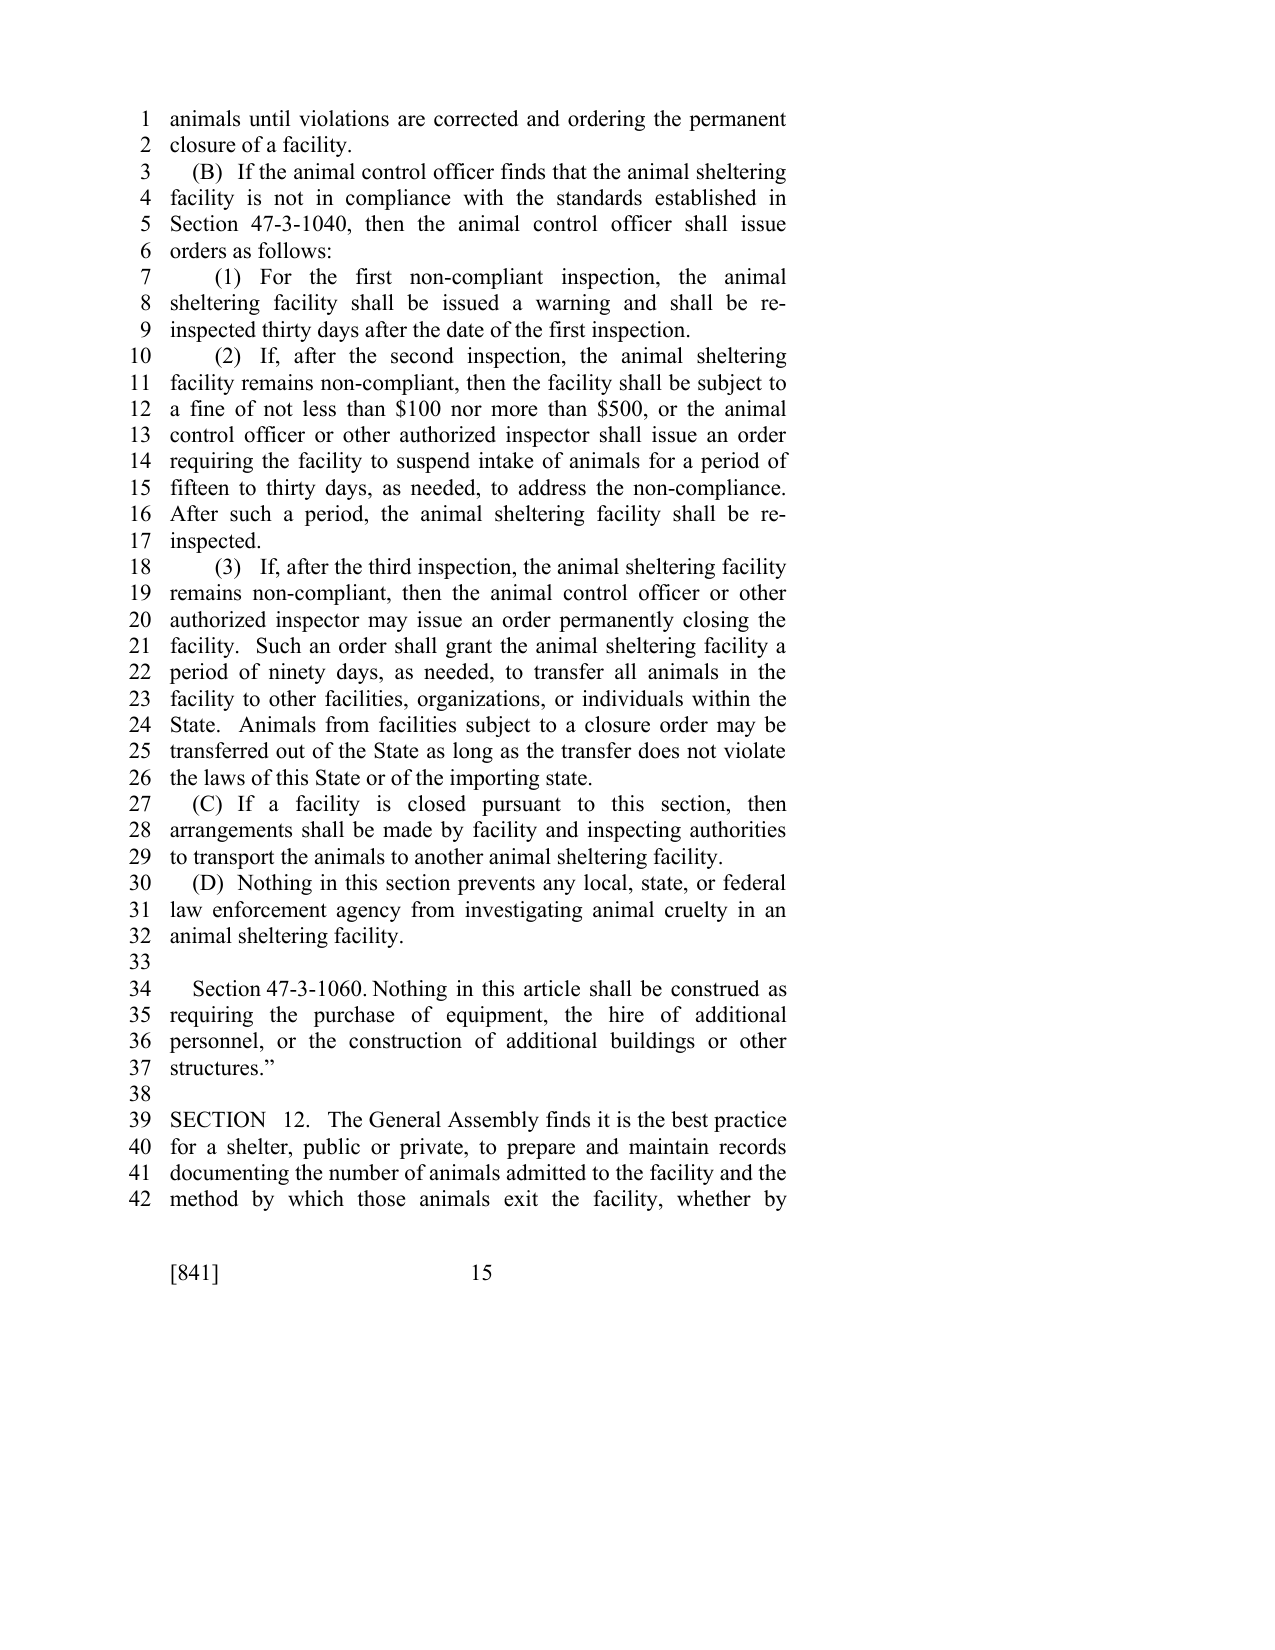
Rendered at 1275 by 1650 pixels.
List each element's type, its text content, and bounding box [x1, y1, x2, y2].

text (C) If a facility is closed pursuant to this section, then arrangements shall be made by facility and inspecting authorities to transport the animals to another animal sheltering facility. [169, 790, 787, 869]
text Section 47-3-1060. Nothing in this article shall be construed as requiring the purchase of equipment, the hire of additional personnel, or the construction of additional buildings or other structures.” [169, 975, 787, 1080]
text (D) Nothing in this section prevents any local, state, or federal law enforcement agency from investigating animal cruelty in an animal sheltering facility. [169, 869, 787, 948]
text (1) For the first non-compliant inspection, the animal sheltering facility shall be issued a warning and shall be re-inspected thirty days after the date of the first inspection. [169, 263, 787, 342]
text (2) If, after the second inspection, the animal sheltering facility remains non-compliant, then the facility shall be subject to a fine of not less than $100 nor more than $500, or the animal control officer or other authorized inspector shall issue an order requiring the facility to suspend intake of animals for a period of fifteen to thirty days, as needed, to address the non-compliance. After such a period, the animal sheltering facility shall be re-inspected. [169, 342, 787, 553]
text (3) If, after the third inspection, the animal sheltering facility remains non-compliant, then the animal control officer or other authorized inspector may issue an order permanently closing the facility. Such an order shall grant the animal sheltering facility a period of ninety days, as needed, to transfer all animals in the facility to other facilities, organizations, or individuals within the State. Animals from facilities subject to a closure order may be transferred out of the State as long as the transfer does not violate the laws of this State or of the importing state. [169, 553, 787, 790]
text (B) If the animal control officer finds that the animal sheltering facility is not in compliance with the standards established in Section 47-3-1040, then the animal control officer shall issue orders as follows: [169, 158, 787, 263]
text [169, 1106, 787, 1212]
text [169, 105, 787, 158]
